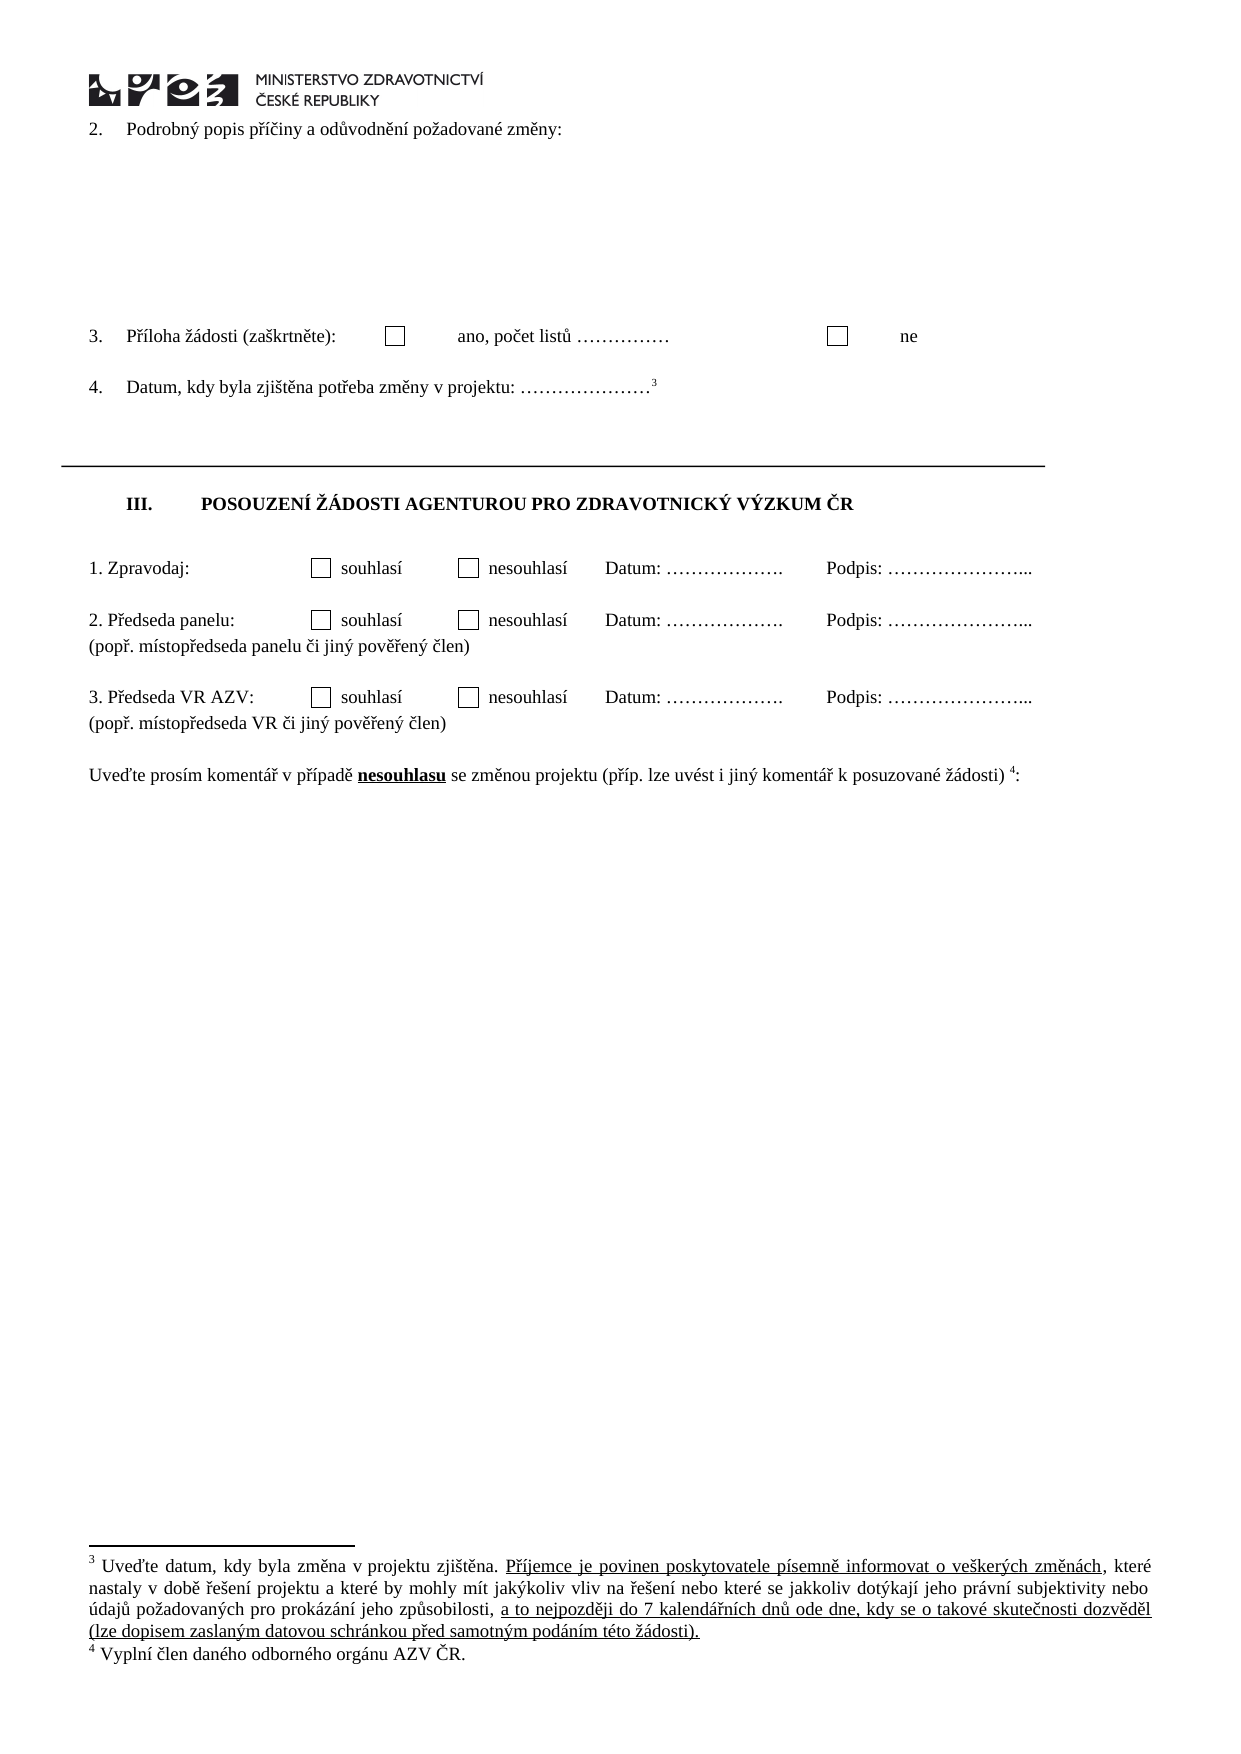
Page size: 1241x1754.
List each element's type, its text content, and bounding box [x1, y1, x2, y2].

text (popř. místopředseda panelu či jiný pověřený člen) [89, 634, 1152, 656]
list Podrobný popis příčiny a odůvodnění požadované změny: [89, 118, 1152, 140]
text Uveďte prosím komentář v případě nesouhlasu se změnou projektu (příp. lze uvést i jiný komentář k posuzované žádosti) : [89, 764, 1152, 785]
list Příloha žádosti (zaškrtněte): ano, počet listů …………… ne [89, 325, 1152, 346]
list Datum, kdy byla zjištěna potřeba změny v projektu: ………………… [89, 376, 1152, 398]
text 1. Zpravodaj: souhlasí nesouhlasí Datum: ………………. Podpis: …………………... [89, 557, 1152, 578]
text 3. Předseda VR AZV: souhlasí nesouhlasí Datum: ………………. Podpis: …………………... [89, 686, 1152, 708]
text (popř. místopředseda VR či jiný pověřený člen) [89, 712, 1152, 733]
picture [88, 71, 484, 107]
text 2. Předseda panelu: souhlasí nesouhlasí Datum: ………………. Podpis: …………………... [89, 609, 1152, 630]
list Posouzení žádosti Agenturou pro zdravotnický výzkum ČR [126, 493, 1152, 514]
